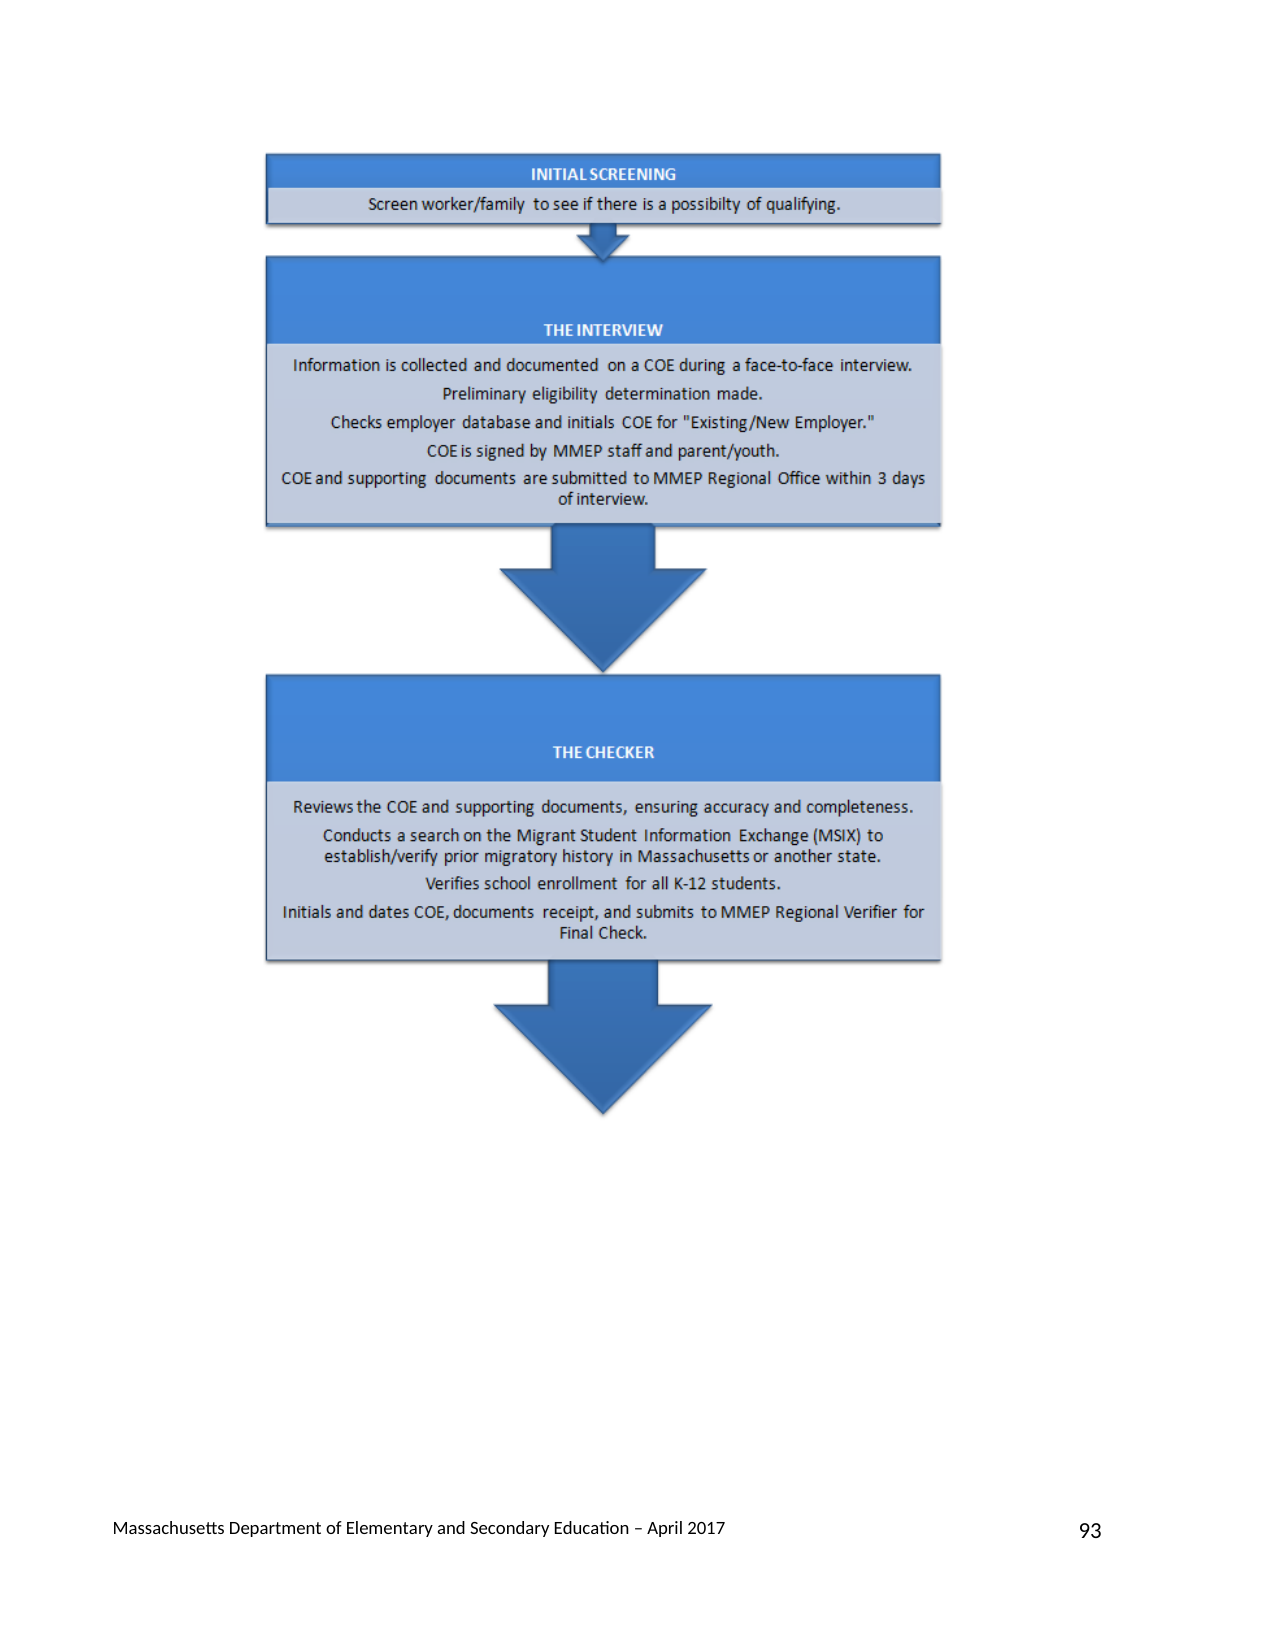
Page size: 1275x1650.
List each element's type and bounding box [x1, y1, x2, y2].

picture [262, 150, 948, 1122]
